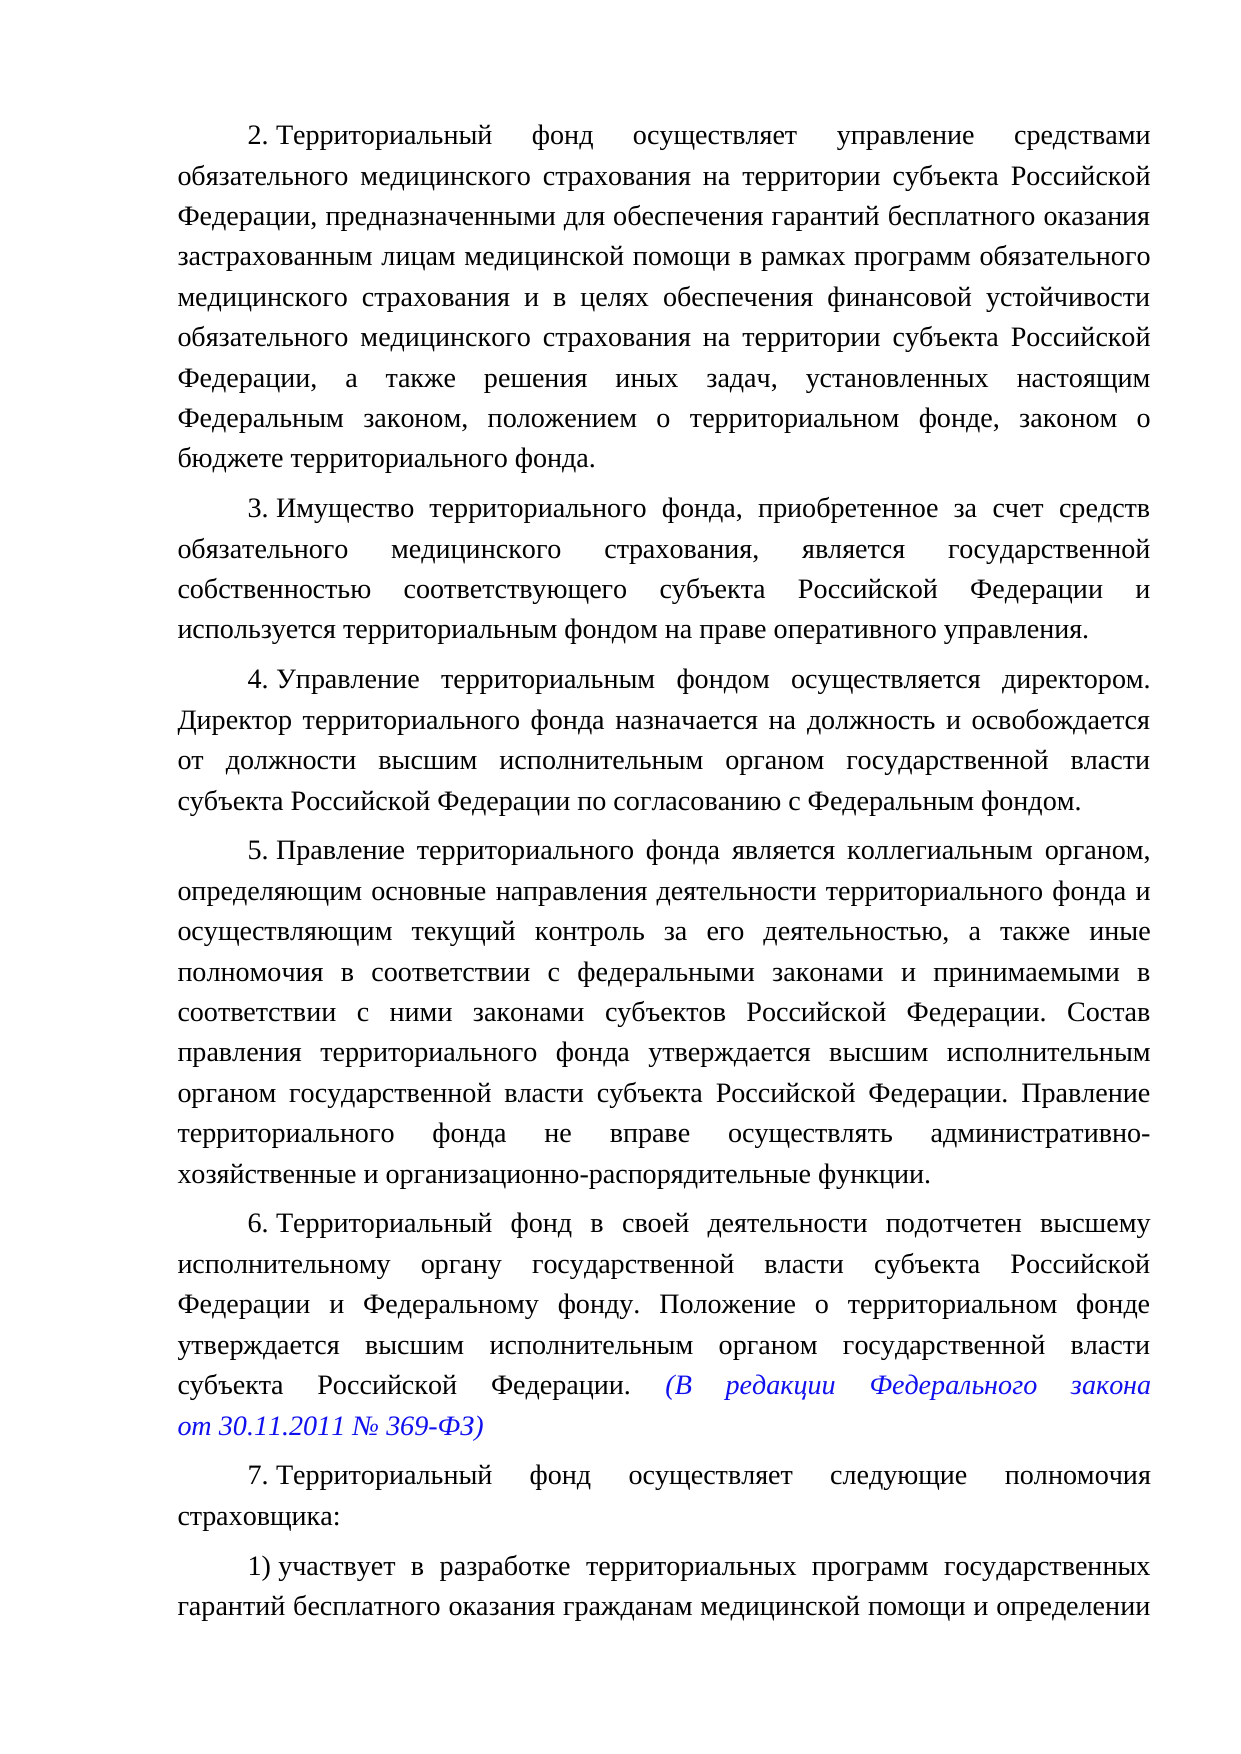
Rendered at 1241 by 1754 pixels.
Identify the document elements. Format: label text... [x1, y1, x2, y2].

text 2. Территориальный фонд осуществляет управление средствами обязательного медицинского страхования на территории субъекта Российской Федерации, предназначенными для обеспечения гарантий бесплатного оказания застрахованным лицам медицинской помощи в рамках программ обязательного медицинского страхования и в целях обеспечения финансовой устойчивости обязательного медицинского страхования на территории субъекта Российской Федерации, а также решения иных задач, установленных настоящим Федеральным законом, положением о территориальном фонде, законом о бюджете территориального фонда. [177, 118, 1152, 474]
text 7. Территориальный фонд осуществляет следующие полномочия страховщика: [177, 1458, 1152, 1531]
text 4. Управление территориальным фондом осуществляется директором. Директор территориального фонда назначается на должность и освобождается от должности высшим исполнительным органом государственной власти субъекта Российской Федерации по согласованию с Федеральным фондом. [177, 662, 1152, 816]
text 5. Правление территориального фонда является коллегиальным органом, определяющим основные направления деятельности территориального фонда и осуществляющим текущий контроль за его деятельностью, а также иные полномочия в соответствии с федеральными законами и принимаемыми в соответствии с ними законами субъектов Российской Федерации. Состав правления территориального фонда утверждается высшим исполнительным органом государственной власти субъекта Российской Федерации. Правление территориального фонда не вправе осуществлять административно-хозяйственные и организационно-распорядительные функции. [177, 833, 1152, 1189]
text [177, 1548, 1152, 1621]
text 6. Территориальный фонд в своей деятельности подотчетен высшему исполнительному органу государственной власти субъекта Российской Федерации и Федеральному фонду. Положение о территориальном фонде утверждается высшим исполнительным органом государственной власти субъекта Российской Федерации. (В редакции Федерального закона от 30.11.2011 № 369-ФЗ) [177, 1206, 1152, 1441]
text 3. Имущество территориального фонда, приобретенное за счет средств обязательного медицинского страхования, является государственной собственностью соответствующего субъекта Российской Федерации и используется территориальным фондом на праве оперативного управления. [177, 491, 1152, 645]
